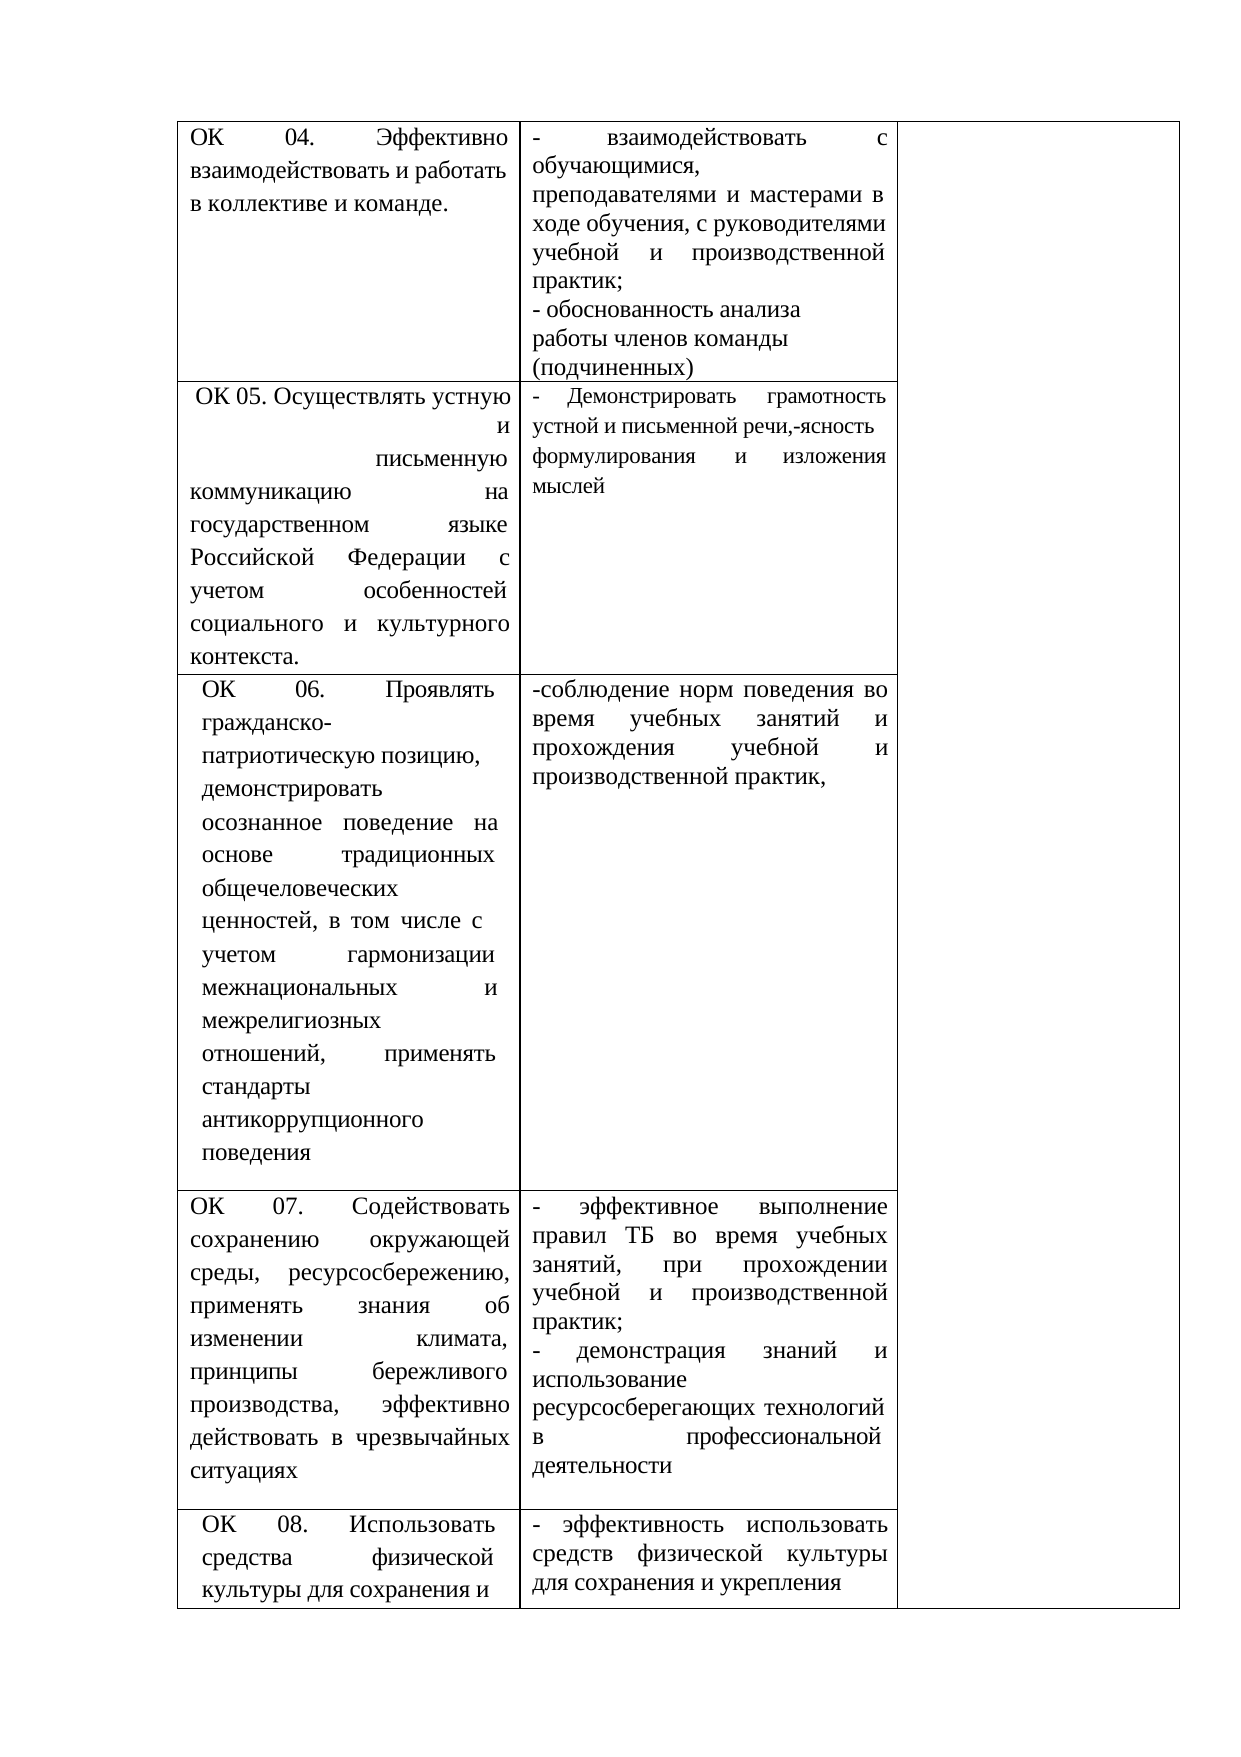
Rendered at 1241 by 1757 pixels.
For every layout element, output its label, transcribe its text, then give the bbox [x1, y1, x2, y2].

table_header [898, 122, 1179, 1608]
table_cell ОК 05. Осуществлять устную и письменную коммуникацию на государственном языке Российской Федерации с учетом особенностей социального и культурного контекста. [178, 382, 519, 673]
table_cell -соблюдение норм поведения во время учебных занятий и прохождения учебной и производственной практик, [521, 675, 897, 1190]
table_header ОК 04. Эффективно взаимодействовать и работать в коллективе и команде. [178, 122, 519, 381]
table_header взаимодействовать с обучающимися, преподавателями и мастерами в ходе обучения, с руководителями учебной и производственной практик; обоснованность анализа работы членов команды (подчиненных) [521, 122, 897, 381]
table_cell ОК 07. Содействовать сохранению окружающей среды, ресурсосбережению, применять знания об изменении климата, принципы бережливого производства, эффективно действовать в чрезвычайных ситуациях [178, 1191, 519, 1508]
table_cell ОК 06. Проявлять гражданско- патриотическую позицию, демонстрировать осознанное поведение на основе традиционных общечеловеческих ценностей, в том числе с учетом гармонизации межнациональных и межрелигиозных отношений, применять стандарты антикоррупционного поведения [178, 675, 519, 1190]
table_cell - Демонстрировать грамотность устной и письменной речи,-ясность формулирования и изложения мыслей [521, 382, 897, 673]
table_cell ОК 08. Использовать средства физической культуры для сохранения и [178, 1510, 519, 1608]
table_cell - эффективность использовать средств физической культуры для сохранения и укрепления [521, 1510, 897, 1608]
table_cell эффективное выполнение правил ТБ во время учебных занятий, при прохождении учебной и производственной практик; демонстрация знаний и использование ресурсосберегающих технологий в профессиональной деятельности [521, 1191, 897, 1508]
